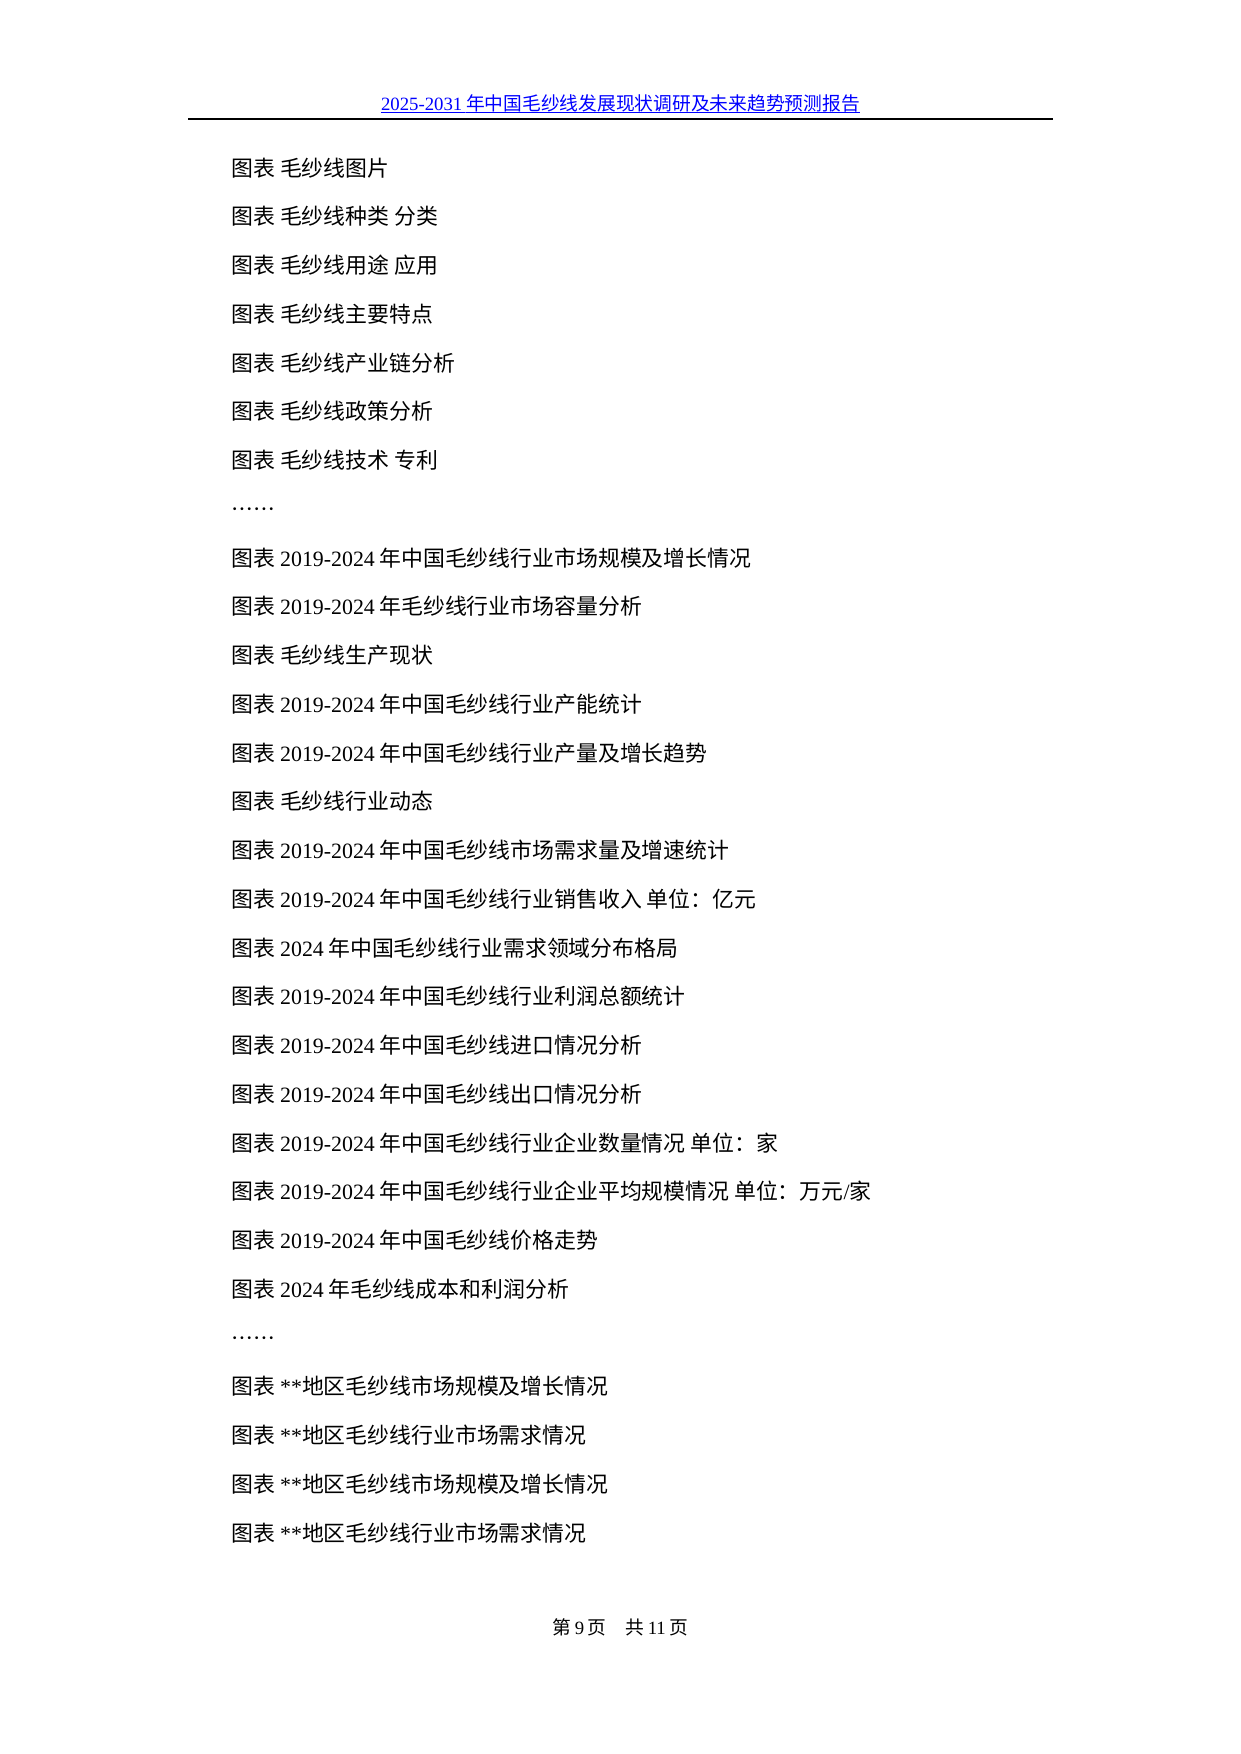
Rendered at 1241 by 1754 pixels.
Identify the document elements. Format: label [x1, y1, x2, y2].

text [187, 150, 1053, 1548]
